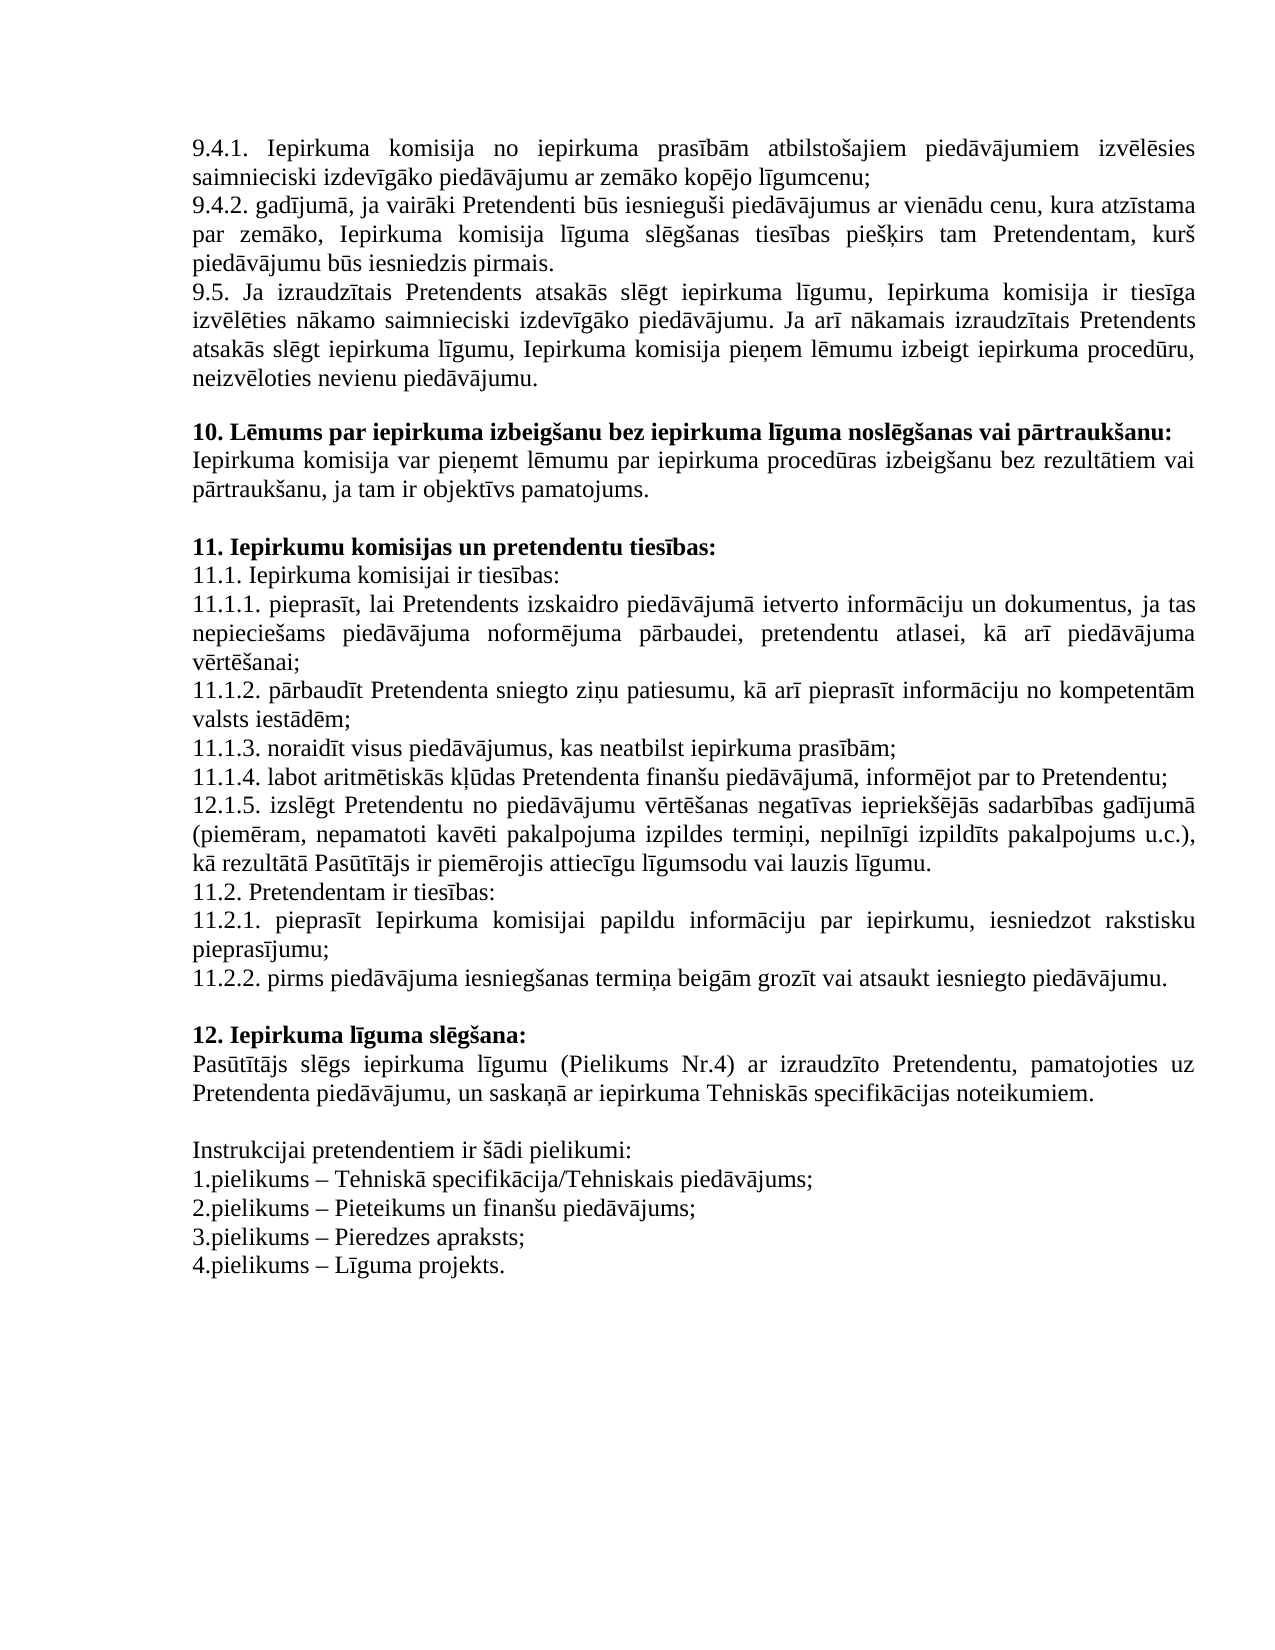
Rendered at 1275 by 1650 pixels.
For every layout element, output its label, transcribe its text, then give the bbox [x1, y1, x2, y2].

text 10. Lēmums par iepirkuma izbeigšanu bez iepirkuma līguma noslēgšanas vai pārtraukšanu: [192, 417, 1196, 445]
text 1.pielikums – Tehniskā specifikācija/Tehniskais piedāvājums; [192, 1164, 1196, 1193]
text 9.5. Ja izraudzītais Pretendents atsakās slēgt iepirkuma līgumu, Iepirkuma komisija ir tiesīga izvēlēties nākamo saimnieciski izdevīgāko piedāvājumu. Ja arī nākamais izraudzītais Pretendents atsakās slēgt iepirkuma līgumu, Iepirkuma komisija pieņem lēmumu izbeigt iepirkuma procedūru, neizvēloties nevienu piedāvājumu. [192, 277, 1196, 392]
text 11.2. Pretendentam ir tiesības: [192, 877, 1196, 905]
text 11.2.1. pieprasīt Iepirkuma komisijai papildu informāciju par iepirkumu, iesniedzot rakstisku pieprasījumu; [192, 905, 1196, 963]
text 4.pielikums – Līguma projekts. [192, 1250, 1196, 1279]
text 12.1.5. izslēgt Pretendentu no piedāvājumu vērtēšanas negatīvas iepriekšējās sadarbības gadījumā (piemēram, nepamatoti kavēti pakalpojuma izpildes termiņi, nepilnīgi izpildīts pakalpojums u.c.), kā rezultātā Pasūtītājs ir piemērojis attiecīgu līgumsodu vai lauzis līgumu. [192, 790, 1196, 877]
text Pasūtītājs slēgs iepirkuma līgumu (Pielikums Nr.4) ar izraudzīto Pretendentu, pamatojoties uz Pretendenta piedāvājumu, un saskaņā ar iepirkuma Tehniskās specifikācijas noteikumiem. [192, 1049, 1196, 1107]
text 2.pielikums – Pieteikums un finanšu piedāvājums; [192, 1193, 1196, 1222]
text 11. Iepirkumu komisijas un pretendentu tiesības: [192, 532, 1196, 560]
text 11.1.3. noraidīt visus piedāvājumus, kas neatbilst iepirkuma prasībām; [192, 733, 1196, 762]
text 11.1.1. pieprasīt, lai Pretendents izskaidro piedāvājumā ietverto informāciju un dokumentus, ja tas nepieciešams piedāvājuma noformējuma pārbaudei, pretendentu atlasei, kā arī piedāvājuma vērtēšanai; [192, 589, 1196, 675]
text 11.2.2. pirms piedāvājuma iesniegšanas termiņa beigām grozīt vai atsaukt iesniegto piedāvājumu. [192, 963, 1196, 992]
text 11.1.2. pārbaudīt Pretendenta sniegto ziņu patiesumu, kā arī pieprasīt informāciju no kompetentām valsts iestādēm; [192, 675, 1196, 733]
text Iepirkuma komisija var pieņemt lēmumu par iepirkuma procedūras izbeigšanu bez rezultātiem vai pārtraukšanu, ja tam ir objektīvs pamatojums. [192, 445, 1196, 503]
text Instrukcijai pretendentiem ir šādi pielikumi: [192, 1135, 1196, 1164]
text 9.4.1. Iepirkuma komisija no iepirkuma prasībām atbilstošajiem piedāvājumiem izvēlēsies saimnieciski izdevīgāko piedāvājumu ar zemāko kopējo līgumcenu; [192, 133, 1196, 190]
text 3.pielikums – Pieredzes apraksts; [192, 1222, 1196, 1250]
text 12. Iepirkuma līguma slēgšana: [192, 1020, 1196, 1049]
text 9.4.2. gadījumā, ja vairāki Pretendenti būs iesnieguši piedāvājumus ar vienādu cenu, kura atzīstama par zemāko, Iepirkuma komisija līguma slēgšanas tiesības piešķirs tam Pretendentam, kurš piedāvājumu būs iesniedzis pirmais. [192, 190, 1196, 277]
text 11.1. Iepirkuma komisijai ir tiesības: [192, 560, 1196, 589]
text 11.1.4. labot aritmētiskās kļūdas Pretendenta finanšu piedāvājumā, informējot par to Pretendentu; [192, 762, 1196, 790]
